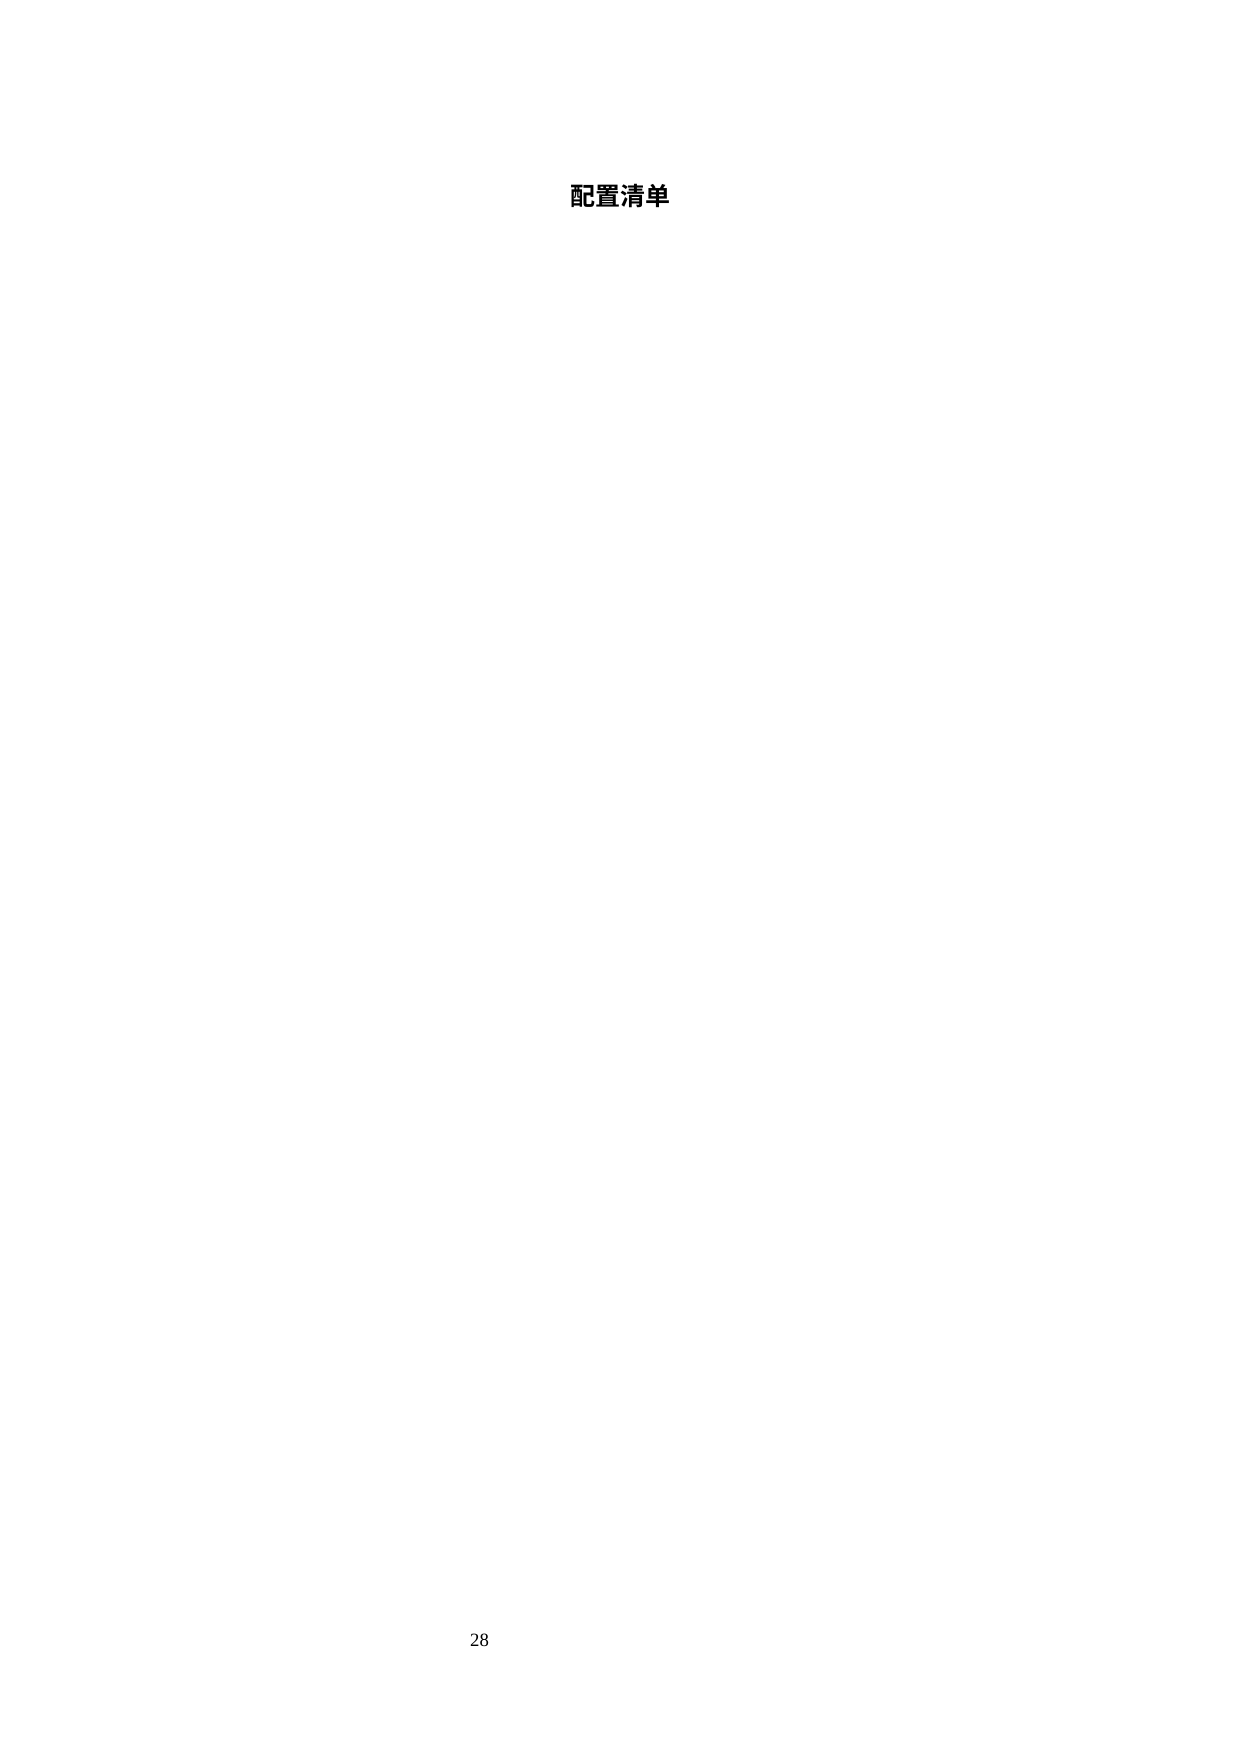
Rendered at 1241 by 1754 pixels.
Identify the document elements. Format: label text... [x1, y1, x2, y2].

text 配置清单 [88, 162, 1152, 227]
